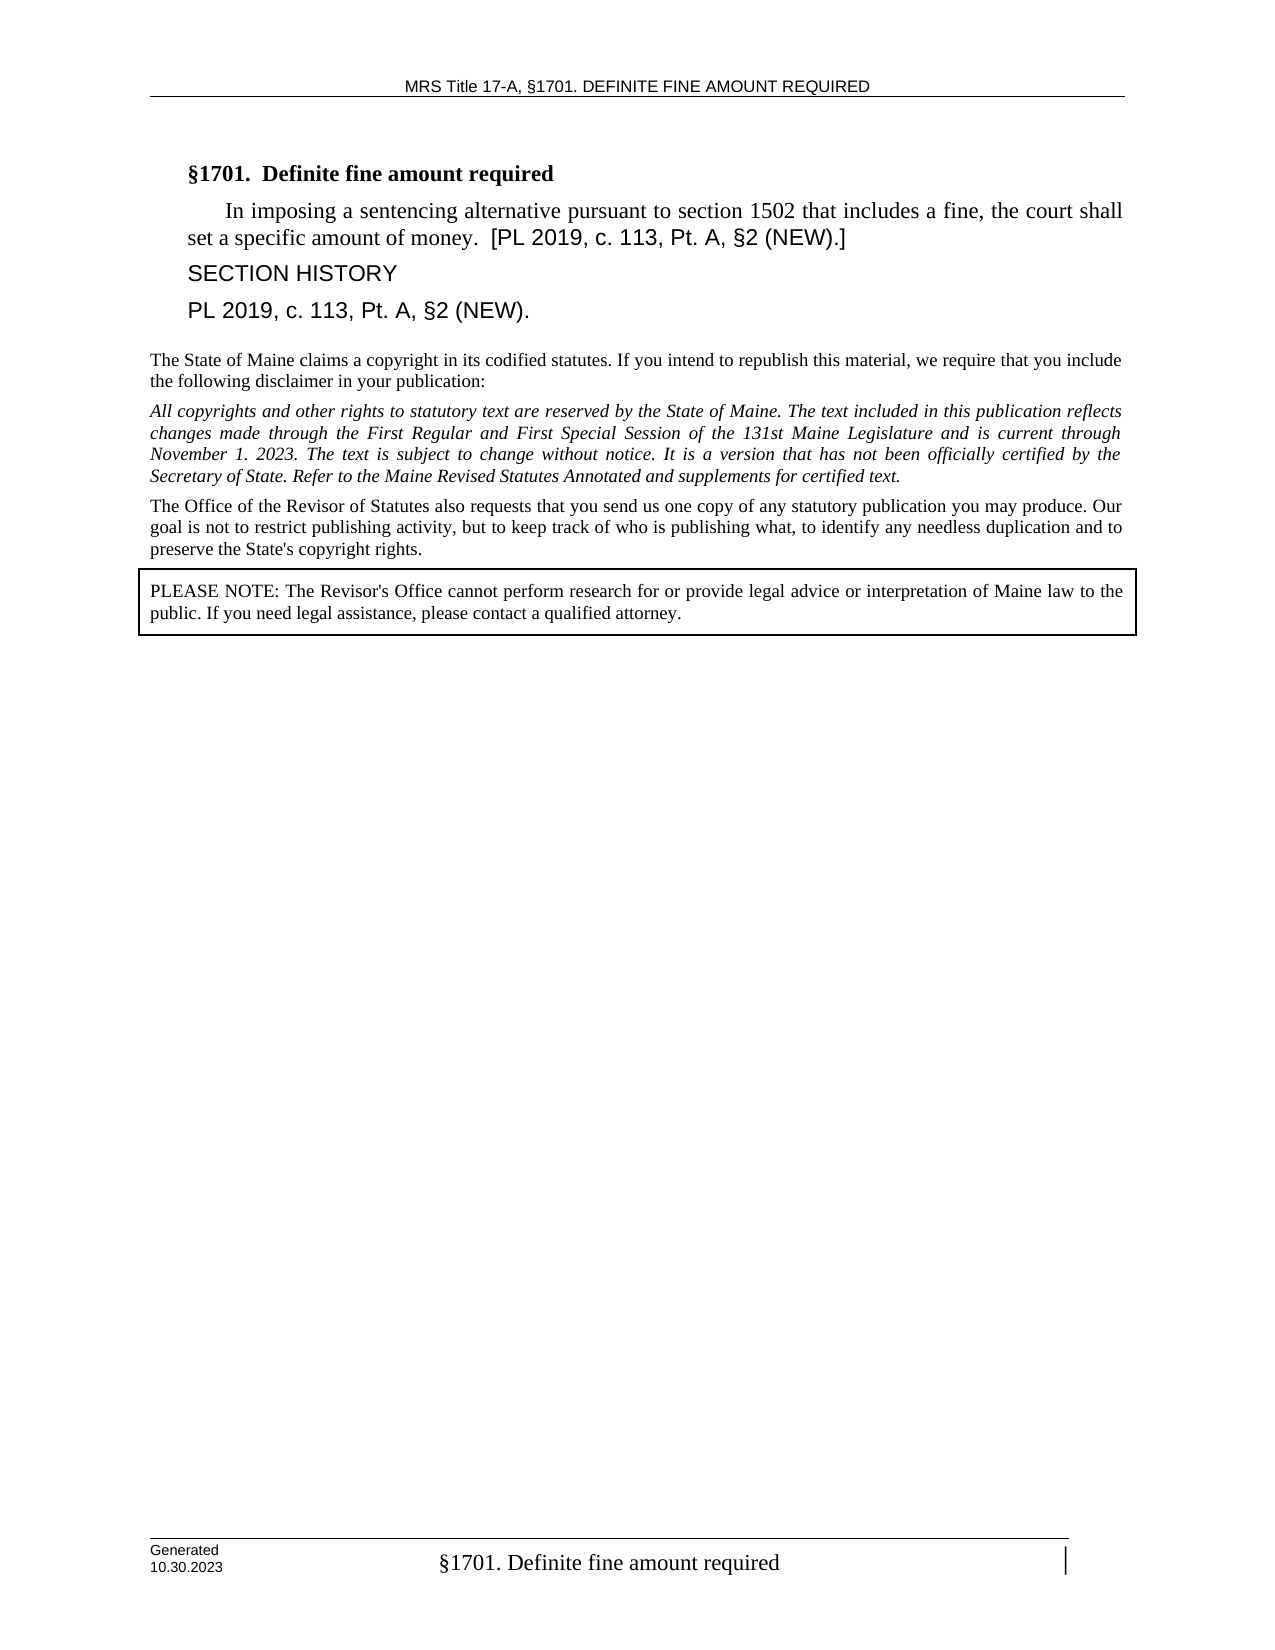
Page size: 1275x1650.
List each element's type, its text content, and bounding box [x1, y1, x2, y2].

text §1701. Definite fine amount required [187, 160, 1125, 187]
text SECTION HISTORY [187, 260, 1125, 287]
text PL 2019, c. 113, Pt. A, §2 (NEW). [187, 297, 1125, 323]
text The State of Maine claims a copyright in its codified statutes. If you intend to republish this material, we require that you include the following disclaimer in your publication: [150, 348, 1125, 392]
text PLEASE NOTE: The Revisor's Office cannot perform research for or provide legal advice or interpretation of Maine law to the public. If you need legal assistance, please contact a qualified attorney. [140, 570, 1135, 634]
text The Office of the Revisor of Statutes also requests that you send us one copy of any statutory publication you may produce. Our goal is not to restrict publishing activity, but to keep track of who is publishing what, to identify any needless duplication and to preserve the State's copyright rights. [150, 494, 1125, 559]
text All copyrights and other rights to statutory text are reserved by the State of Maine. The text included in this publication reflects changes made through the First Regular and First Special Session of the 131st Maine Legislature and is current through November 1. 2023 . The text is subject to change without notice. It is a version that has not been officially certified by the Secretary of State. Refer to the Maine Revised Statutes Annotated and supplements for certified text. [150, 400, 1125, 486]
text In imposing a sentencing alternative pursuant to section 1502 that includes a fine, the court shall set a specific amount of money. [PL 2019, c. 113, Pt. A, §2 (NEW).] [187, 197, 1125, 250]
